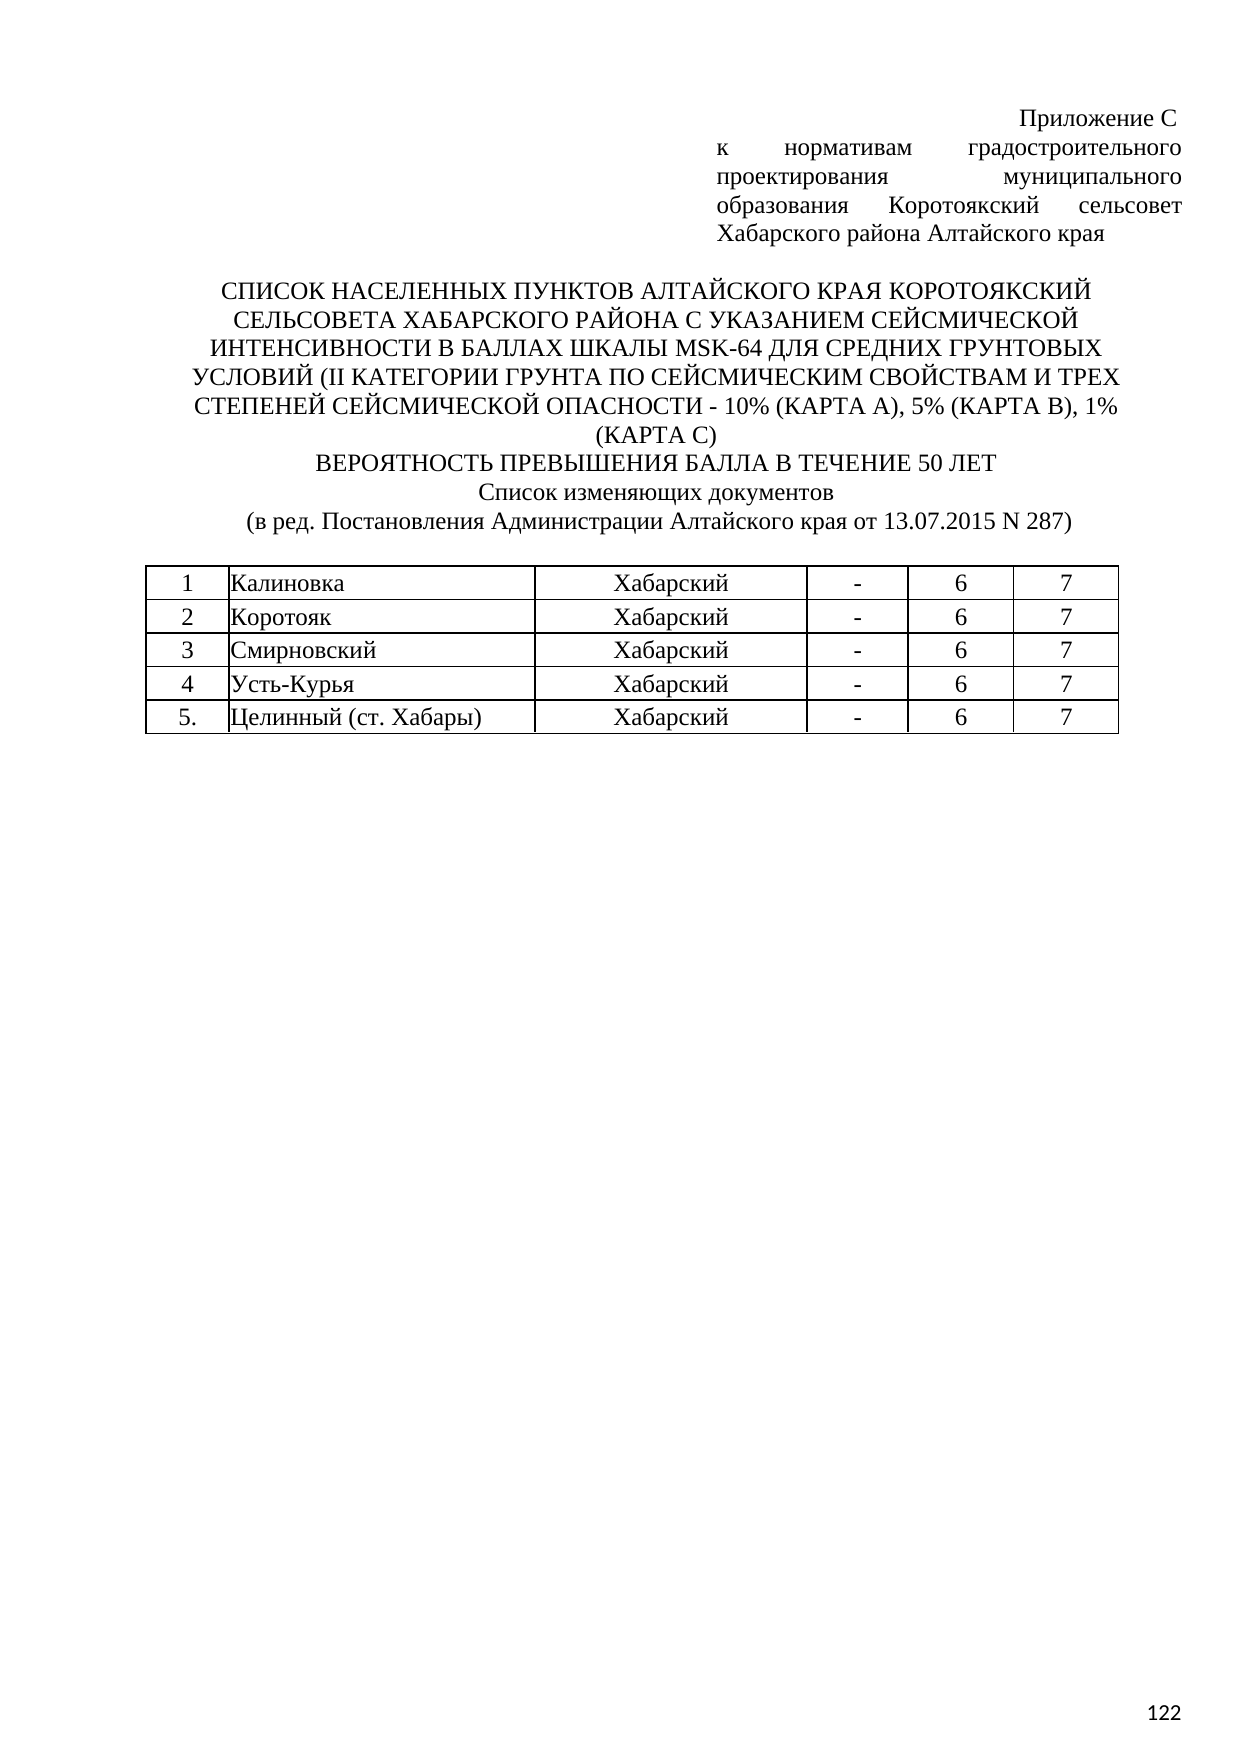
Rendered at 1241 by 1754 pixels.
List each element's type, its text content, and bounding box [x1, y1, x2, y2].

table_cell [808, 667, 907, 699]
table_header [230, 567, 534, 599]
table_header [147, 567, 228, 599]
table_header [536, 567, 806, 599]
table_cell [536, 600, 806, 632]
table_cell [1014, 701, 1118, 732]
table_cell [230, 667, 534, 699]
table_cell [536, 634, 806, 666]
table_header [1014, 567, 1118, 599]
text Список изменяющих документов [148, 477, 1164, 506]
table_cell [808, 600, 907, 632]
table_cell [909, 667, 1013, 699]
text СПИСОК НАСЕЛЕННЫХ ПУНКТОВ АЛТАЙСКОГО КРАЯ КОРОТОЯКСКИЙ СЕЛЬСОВЕТА ХАБАРСКОГО РАЙОНА С УКАЗАНИЕМ СЕЙСМИЧЕСКОЙ ИНТЕНСИВНОСТИ В БАЛЛАХ ШКАЛЫ MSK-64 ДЛЯ СРЕДНИХ ГРУНТОВЫХ УСЛОВИЙ (II КАТЕГОРИИ ГРУНТА ПО СЕЙСМИЧЕСКИМ СВОЙСТВАМ И ТРЕХ СТЕПЕНЕЙ СЕЙСМИЧЕСКОЙ ОПАСНОСТИ - 10% (КАРТА А), 5% (КАРТА В), 1% (КАРТА С) [148, 276, 1164, 448]
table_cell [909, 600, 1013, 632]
text Приложение С [158, 103, 1177, 132]
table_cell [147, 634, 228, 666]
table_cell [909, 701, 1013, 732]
text (в ред. Постановления Администрации Алтайского края от 13.07.2015 N 287) [148, 506, 1164, 535]
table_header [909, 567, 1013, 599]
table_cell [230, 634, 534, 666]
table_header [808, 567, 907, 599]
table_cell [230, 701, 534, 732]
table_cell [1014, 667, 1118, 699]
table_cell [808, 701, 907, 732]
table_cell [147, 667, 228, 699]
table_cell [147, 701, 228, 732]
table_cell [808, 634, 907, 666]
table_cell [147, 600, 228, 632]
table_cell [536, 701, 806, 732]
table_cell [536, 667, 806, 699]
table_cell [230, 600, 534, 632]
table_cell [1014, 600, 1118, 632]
text к нормативам градостроительного проектирования муниципального образования Коротоякский сельсовет Хабарского района Алтайского края [716, 132, 1182, 247]
text ВЕРОЯТНОСТЬ ПРЕВЫШЕНИЯ БАЛЛА В ТЕЧЕНИЕ 50 ЛЕТ [148, 448, 1164, 477]
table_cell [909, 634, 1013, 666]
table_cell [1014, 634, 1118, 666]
